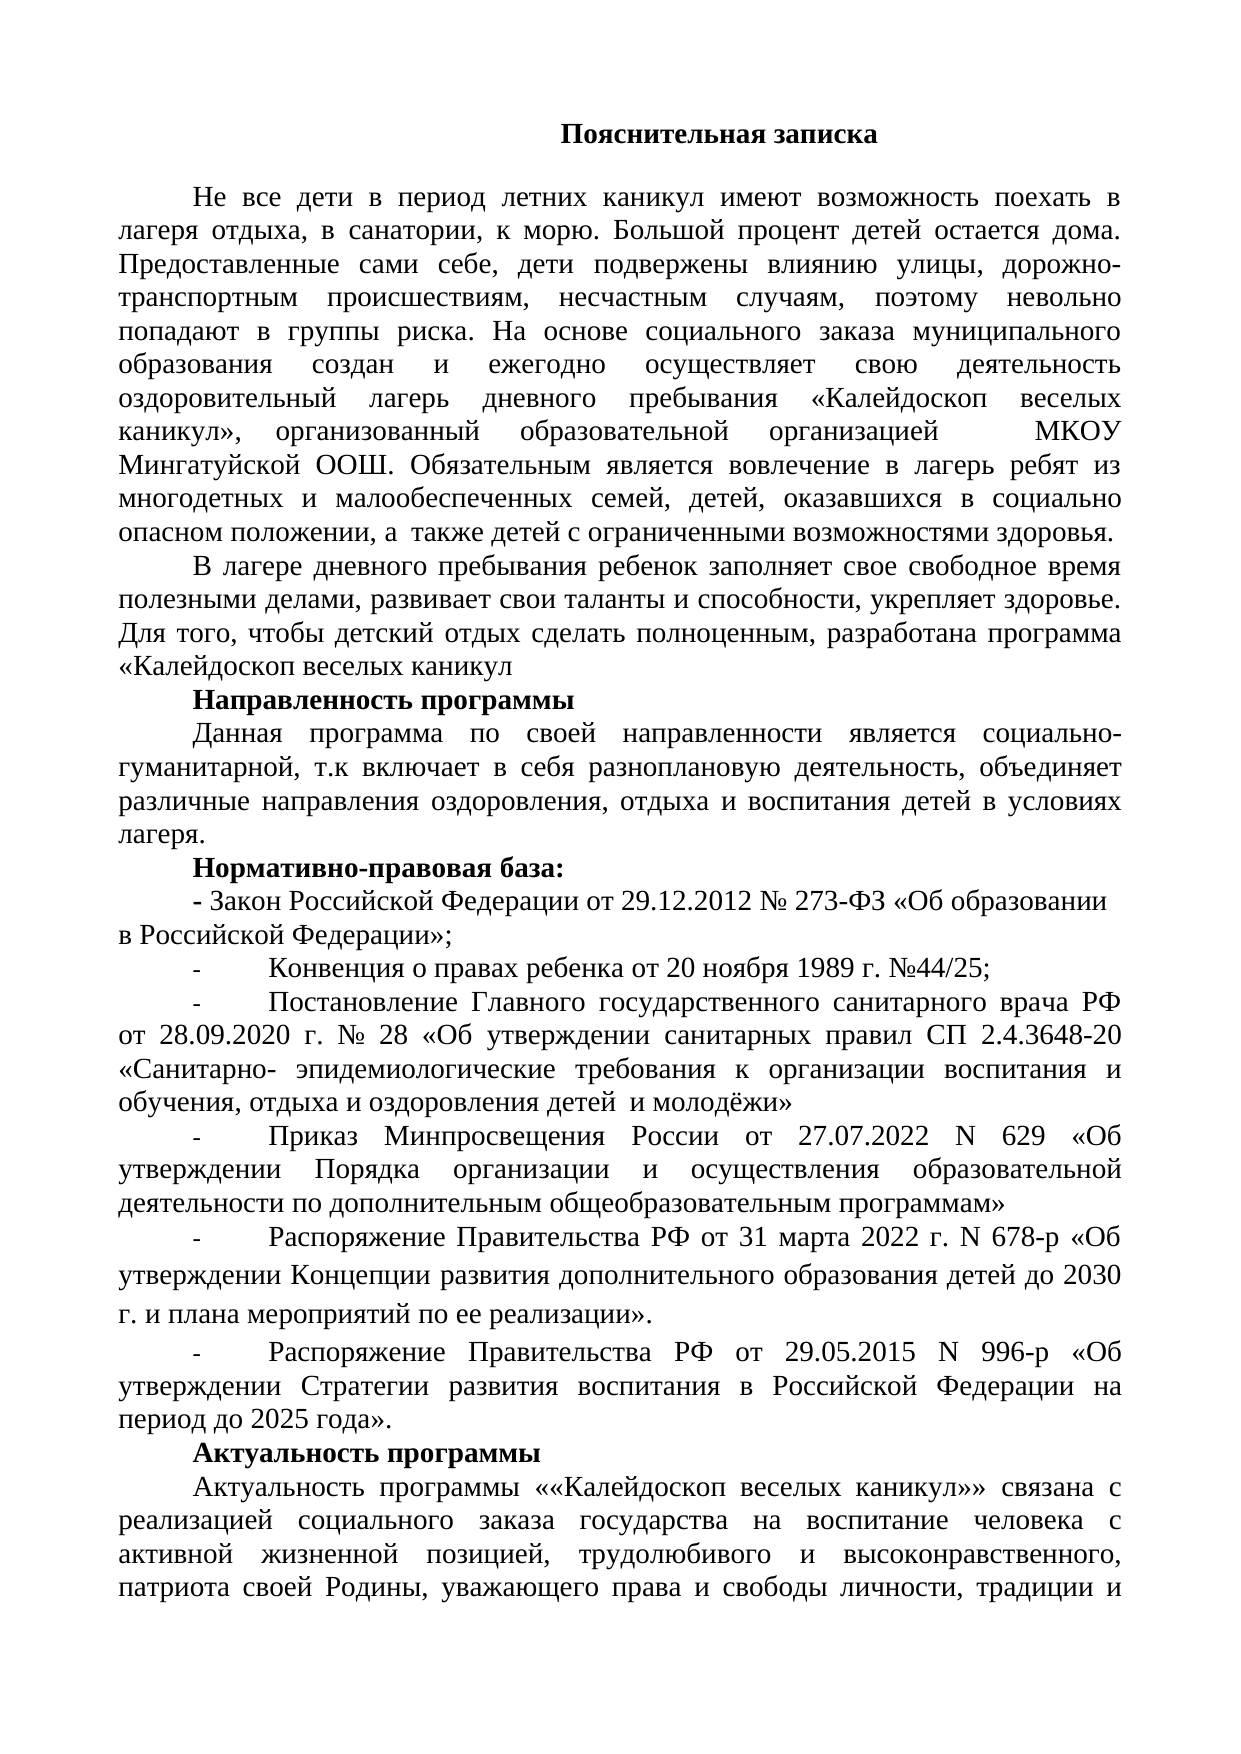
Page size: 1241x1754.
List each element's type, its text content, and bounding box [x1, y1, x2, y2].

text В лагере дневного пребывания ребенок заполняет свое свободное время полезными делами, развивает свои таланты и способности, укрепляет здоровье. Для того, чтобы детский отдых сделать полноценным, разработана программа «Калейдоскоп веселых каникул [118, 548, 1122, 682]
list Распоряжение Правительства РФ от 31 марта 2022 г. N 678-р «Об утверждении Концепции развития дополнительного образования детей до 2030 г. и плана мероприятий по ее реализации». [118, 1219, 1122, 1329]
list Распоряжение Правительства РФ от 29.05.2015 N 996-р «Об утверждении Стратегии развития воспитания в Российской Федерации на период до 2025 года». [118, 1334, 1122, 1435]
subtitle Пояснительная записка [560, 116, 1122, 150]
list Конвенция о правах ребенка от 20 ноября 1989 г. №44/25; [118, 950, 1122, 984]
text Данная программа по своей направленности является социально- гуманитарной, т.к включает в себя разноплановую деятельность, объединяет различные направления оздоровления, отдыха и воспитания детей в условиях лагеря. [118, 716, 1122, 850]
subtitle Актуальность программы [118, 1435, 1122, 1469]
text - Закон Российской Федерации от 29.12.2012 № 273-ФЗ «Об образовании в Российской Федерации»; [118, 883, 1122, 950]
subtitle Нормативно-правовая база: [118, 850, 1122, 883]
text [118, 1469, 1122, 1603]
list Приказ Минпросвещения России от 27.07.2022 N 629 «Об утверждении Порядка организации и осуществления образовательной деятельности по дополнительным общеобразовательным программам» [118, 1118, 1122, 1219]
list Постановление Главного государственного санитарного врача РФ от 28.09.2020 г. № 28 «Об утверждении санитарных правил СП 2.4.3648-20 «Санитарно- эпидемиологические требования к организации воспитания и обучения, отдыха и оздоровления детей и молодёжи» [118, 984, 1122, 1118]
text Не все дети в период летних каникул имеют возможность поехать в лагеря отдыха, в санатории, к морю. Большой процент детей остается дома. Предоставленные сами себе, дети подвержены влиянию улицы, дорожно-транспортным происшествиям, несчастным случаям, поэтому невольно попадают в группы риска. На основе социального заказа муниципального образования создан и ежегодно осуществляет свою деятельность оздоровительный лагерь дневного пребывания «Калейдоскоп веселых каникул», организованный образовательной организацией МКОУ Мингатуйской ООШ. Обязательным является вовлечение в лагерь ребят из многодетных и малообеспеченных семей, детей, оказавшихся в социально опасном положении, а также детей с ограниченными возможностями здоровья. [118, 179, 1122, 548]
subtitle Направленность программы [118, 682, 1122, 716]
